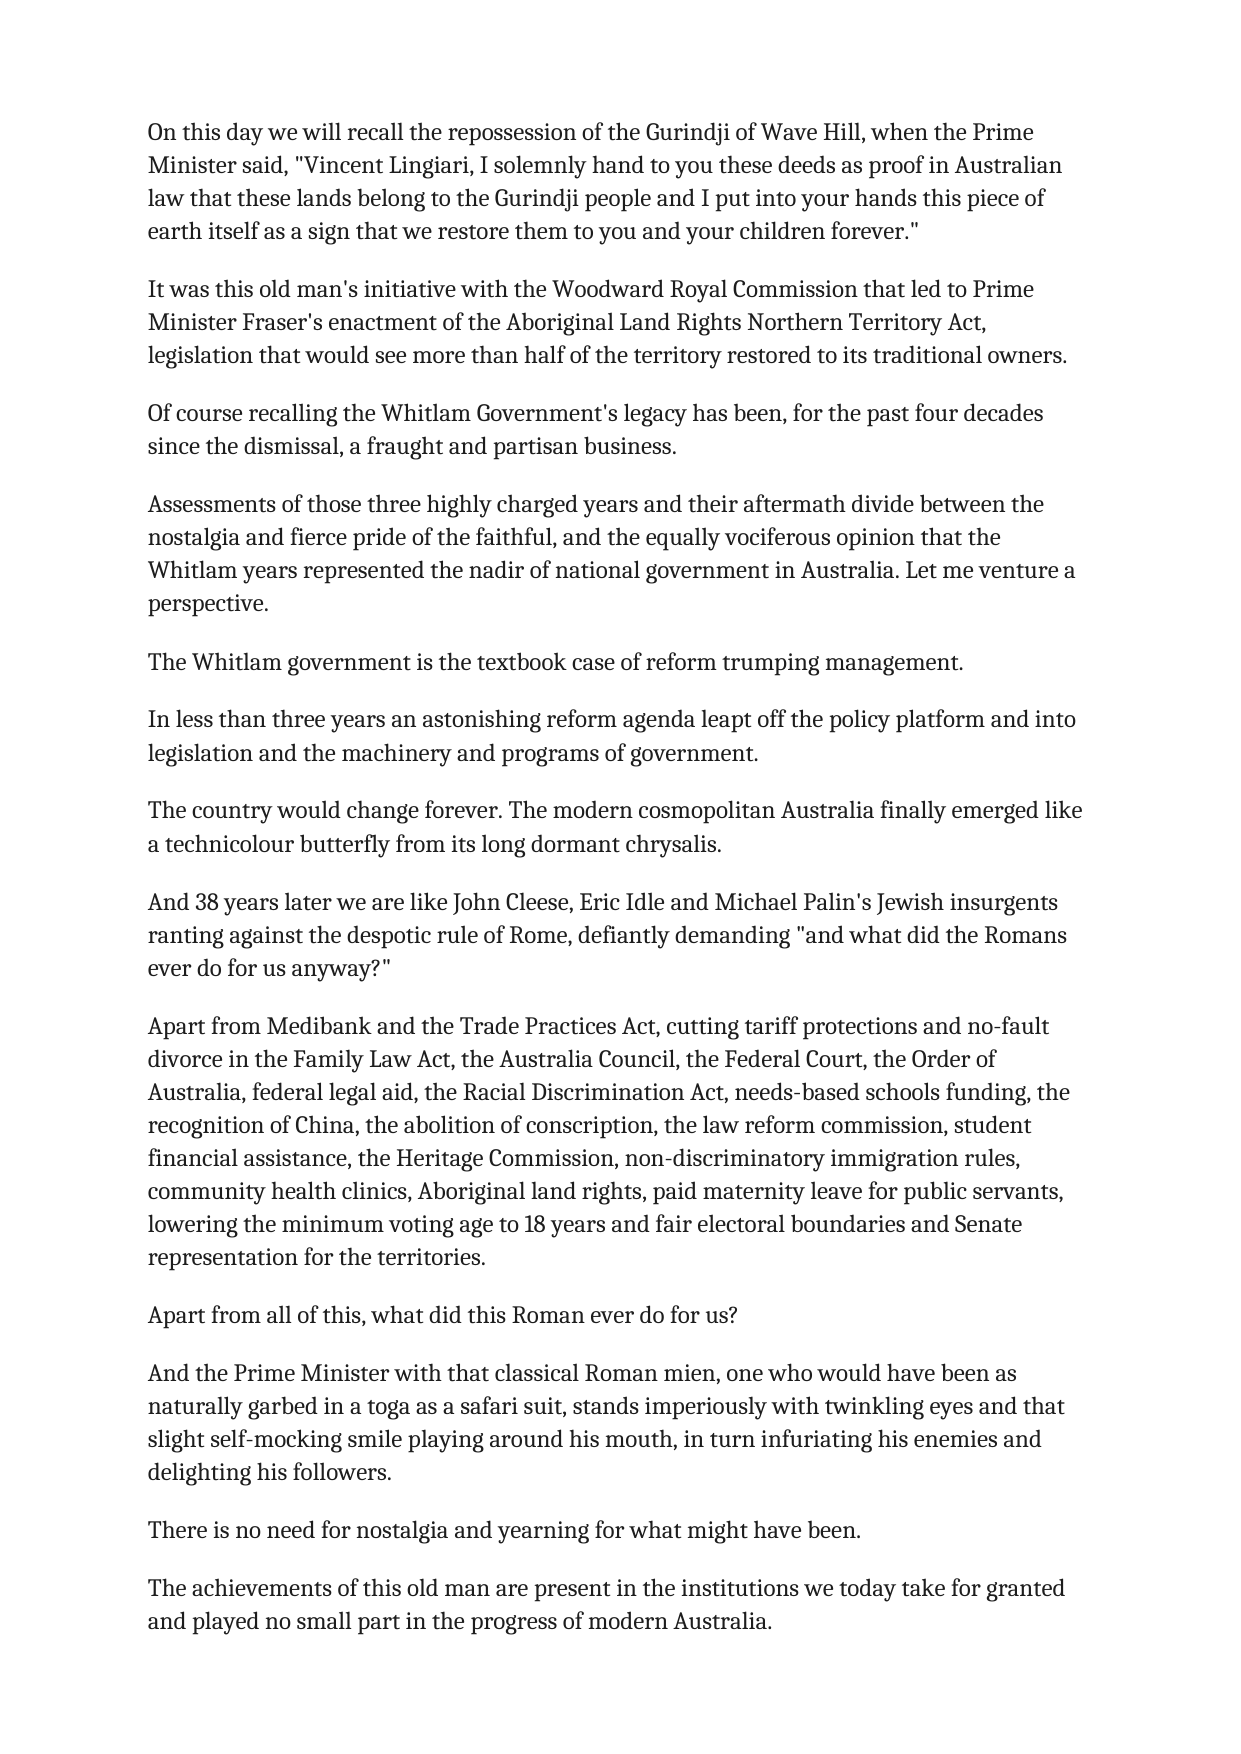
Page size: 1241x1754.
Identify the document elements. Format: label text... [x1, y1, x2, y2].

text And 38 years later we are like John Cleese, Eric Idle and Michael Palin's Jewish insurgents ranting against the despotic rule of Rome, defiantly demanding "and what did the Romans ever do for us anyway?" [148, 887, 1092, 982]
text The country would change forever. The modern cosmopolitan Australia finally emerged like a technicolour butterfly from its long dormant chrysalis. [148, 796, 1092, 858]
text Apart from Medibank and the Trade Practices Act, cutting tariff protections and no-fault divorce in the Family Law Act, the Australia Council, the Federal Court, the Order of Australia, federal legal aid, the Racial Discrimination Act, needs-based schools funding, the recognition of China, the abolition of conscription, the law reform commission, student financial assistance, the Heritage Commission, non-discriminatory immigration rules, community health clinics, Aboriginal land rights, paid maternity leave for public servants, lowering the minimum voting age to 18 years and fair electoral boundaries and Senate representation for the territories. [148, 1012, 1092, 1271]
text And the Prime Minister with that classical Roman mien, one who would have been as naturally garbed in a toga as a safari suit, stands imperiously with twinkling eyes and that slight self-mocking smile playing around his mouth, in turn infuriating his enemies and delighting his followers. [148, 1359, 1092, 1487]
text There is no need for nostalgia and yearning for what might have been. [148, 1516, 1092, 1544]
text Assessments of those three highly charged years and their aftermath divide between the nostalgia and fierce pride of the faithful, and the equally vociferous opinion that the Whitlam years represented the nadir of national government in Australia. Let me venture a perspective. [148, 490, 1092, 618]
text Apart from all of this, what did this Roman ever do for us? [148, 1301, 1092, 1329]
text On this day we will recall the repossession of the Gurindji of Wave Hill, when the Prime Minister said, "Vincent Lingiari, I solemnly hand to you these deeds as proof in Australian law that these lands belong to the Gurindji people and I put into your hands this piece of earth itself as a sign that we restore them to you and your children forever." [148, 118, 1092, 246]
text It was this old man's initiative with the Woodward Royal Commission that led to Prime Minister Fraser's enactment of the Aboriginal Land Rights Northern Territory Act, legislation that would see more than half of the territory restored to its traditional owners. [148, 275, 1092, 370]
text The achievements of this old man are present in the institutions we today take for granted and played no small part in the progress of modern Australia. [148, 1574, 1092, 1636]
text Of course recalling the Whitlam Government's legacy has been, for the past four decades since the dismissal, a fraught and partisan business. [148, 399, 1092, 461]
text The Whitlam government is the textbook case of reform trumping management. [148, 647, 1092, 676]
text In less than three years an astonishing reform agenda leapt off the policy platform and into legislation and the machinery and programs of government. [148, 705, 1092, 767]
